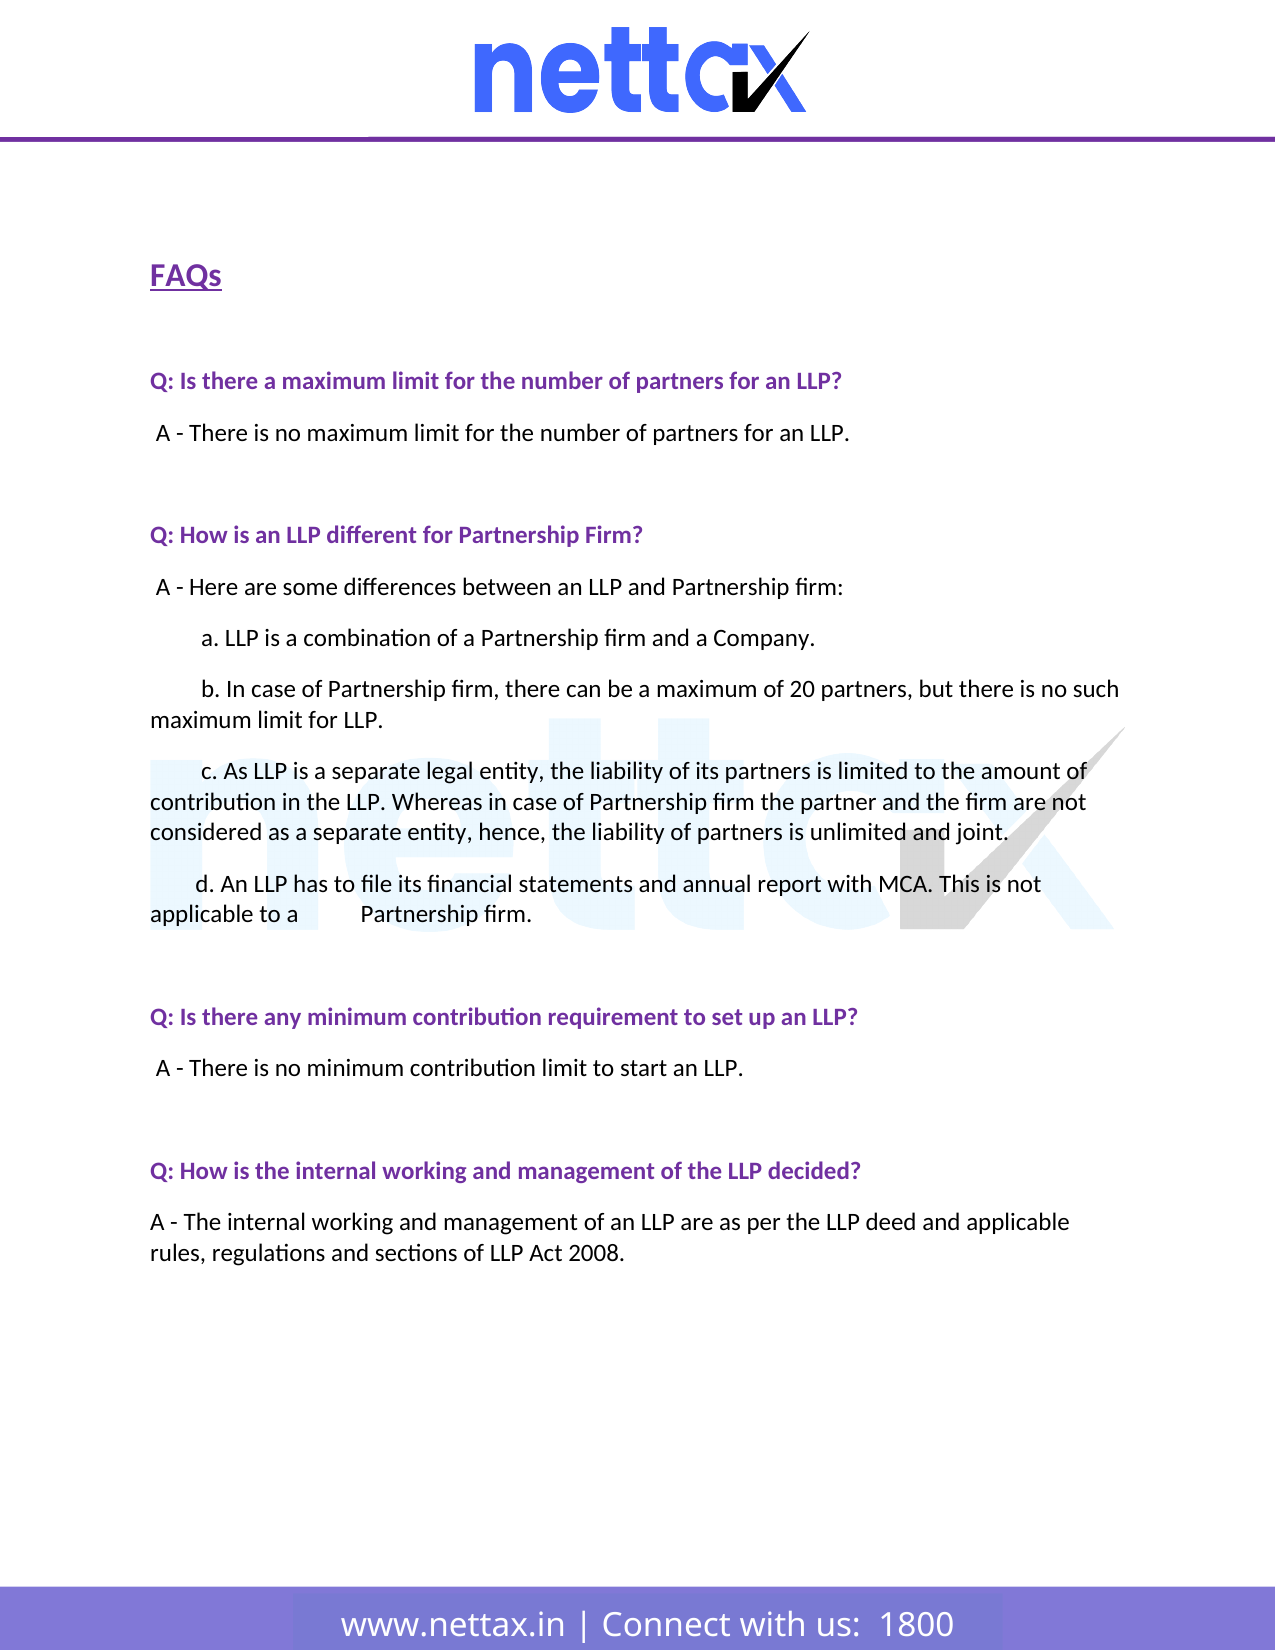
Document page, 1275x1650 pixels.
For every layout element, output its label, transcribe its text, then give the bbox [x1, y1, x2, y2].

text b. In case of Partnership firm, there can be a maximum of 20 partners, but there is no such maximum limit for LLP. [150, 674, 1125, 735]
text Q: How is the internal working and management of the LLP decided? [150, 1155, 1125, 1186]
text A - There is no minimum contribution limit to start an LLP. [150, 1052, 1125, 1083]
picture [474, 27, 810, 113]
text A - There is no maximum limit for the number of partners for an LLP. [150, 417, 1125, 447]
text Q: Is there a maximum limit for the number of partners for an LLP? [150, 366, 1125, 396]
text FAQs [150, 254, 1125, 295]
text A - The internal working and management of an LLP are as per the LLP deed and applicable rules, regulations and sections of LLP Act 2008. [150, 1207, 1125, 1268]
text c. As LLP is a separate legal entity, the liability of its partners is limited to the amount of contribution in the LLP. Whereas in case of Partnership firm the partner and the firm are not considered as a separate entity, hence, the liability of partners is unlimited and joint. [150, 756, 1125, 847]
text d. An LLP has to file its financial statements and annual report with MCA. This is not applicable to a Partnership firm. [150, 868, 1125, 929]
text Q: Is there any minimum contribution requirement to set up an LLP? [150, 1001, 1125, 1032]
text a. LLP is a combination of a Partnership firm and a Company. [150, 622, 1125, 653]
text A - Here are some differences between an LLP and Partnership firm: [150, 571, 1125, 601]
text Q: How is an LLP different for Partnership Firm? [150, 519, 1125, 550]
